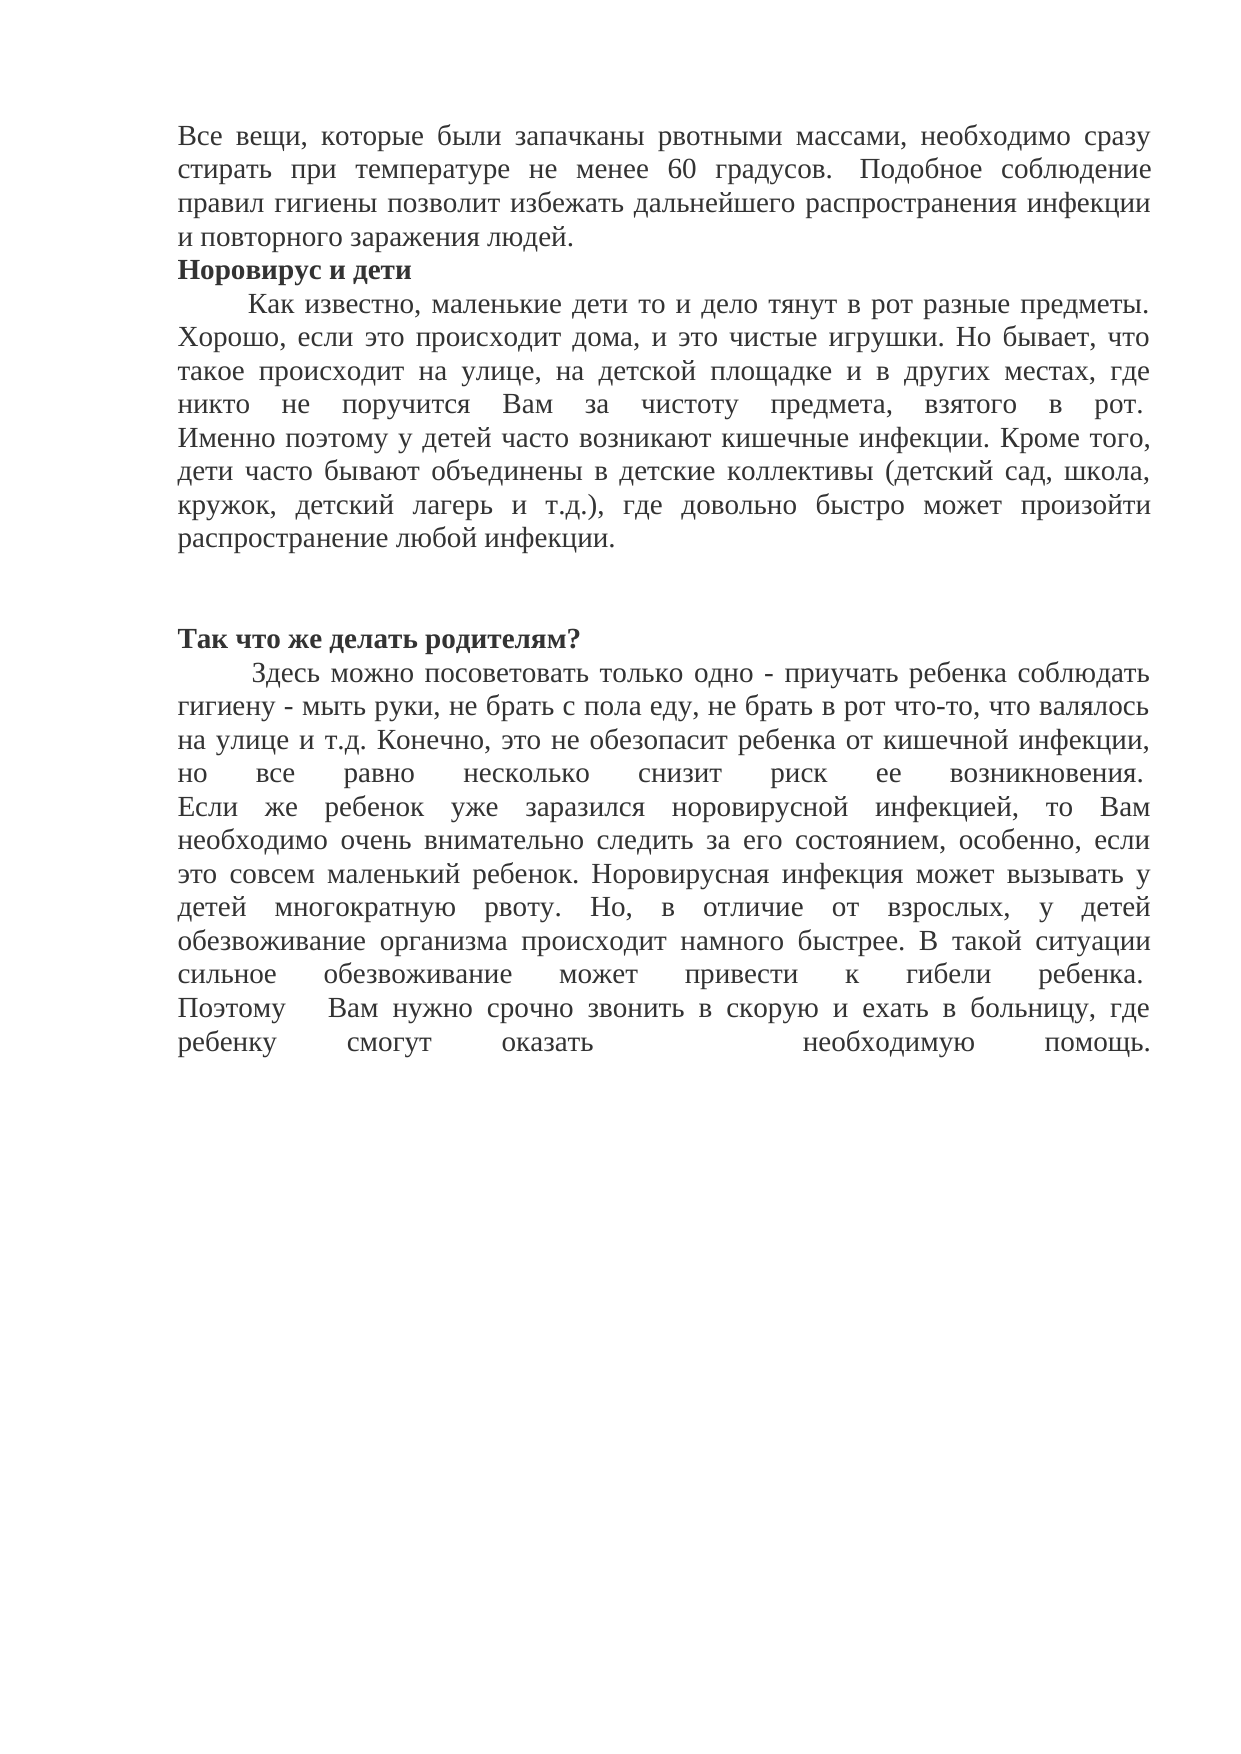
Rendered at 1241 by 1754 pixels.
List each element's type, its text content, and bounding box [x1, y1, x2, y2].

text Как известно, маленькие дети то и дело тянут в рот разные предметы. Хорошо, если это происходит дома, и это чистые игрушки. Но бывает, что такое происходит на улице, на детской площадке и в других местах, где никто не поручится Вам за чистоту предмета, взятого в рот. Именно поэтому у детей часто возникают кишечные инфекции. Кроме того, дети часто бывают объединены в детские коллективы (детский сад, школа, кружок, детский лагерь и т.д.), где довольно быстро может произойти распространение любой инфекции. [177, 286, 1152, 554]
text Так что же делать родителям? [177, 621, 1152, 655]
text Здесь можно посоветовать только одно - приучать ребенка соблюдать гигиену - мыть руки, не брать с пола еду, не брать в рот что-то, что валялось на улице и т.д. Конечно, это не обезопасит ребенка от кишечной инфекции, но все равно несколько снизит риск ее возникновения. Если же ребенок уже заразился норовирусной инфекцией, то Вам необходимо очень внимательно следить за его состоянием, особенно, если это совсем маленький ребенок. Норовирусная инфекция может вызывать у детей многократную рвоту. Но, в отличие от взрослых, у детей обезвоживание организма происходит намного быстрее. В такой ситуации сильное обезвоживание может привести к гибели ребенка. Поэтому Вам нужно срочно звонить в скорую и ехать в больницу, где ребенку смогут оказать необходимую помощь. [177, 655, 1152, 1086]
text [177, 118, 1152, 252]
text Норовирус и дети [177, 252, 1152, 286]
